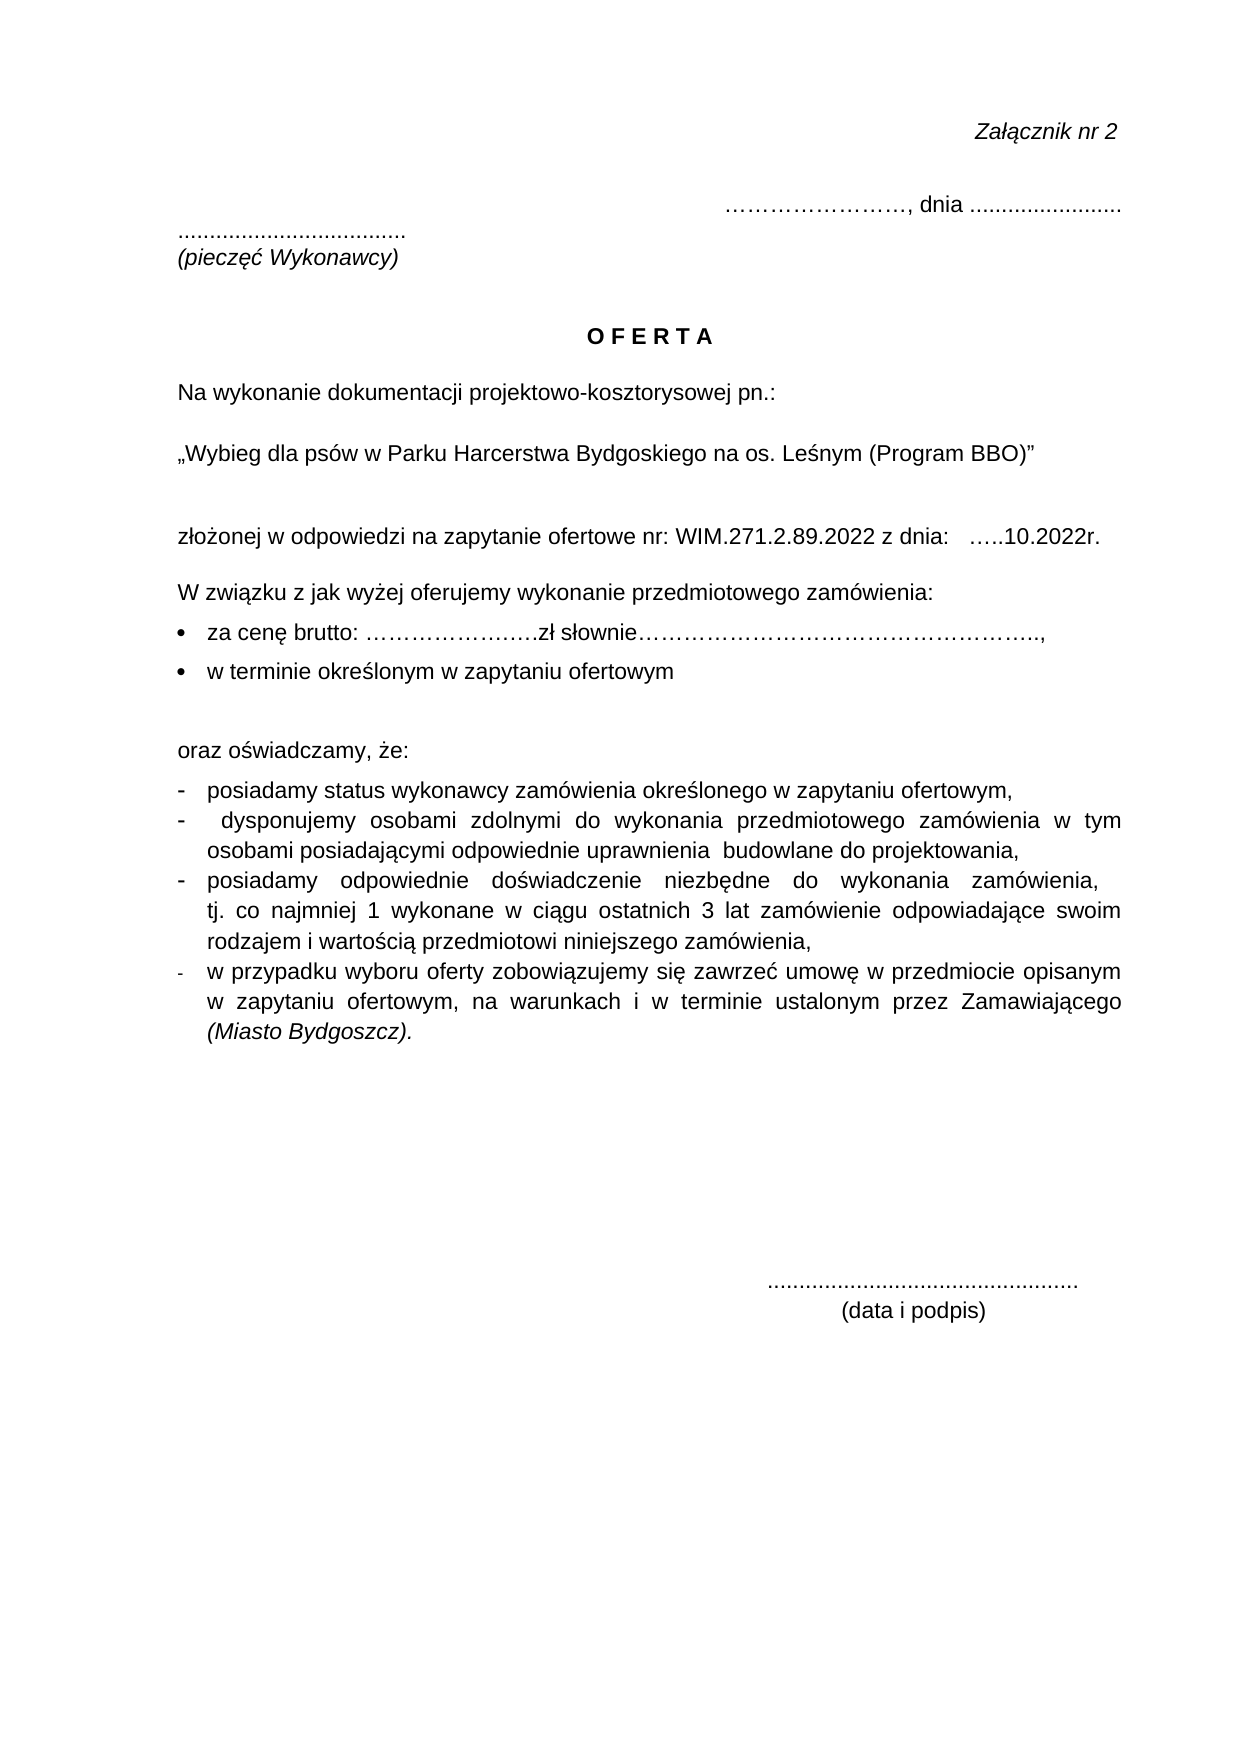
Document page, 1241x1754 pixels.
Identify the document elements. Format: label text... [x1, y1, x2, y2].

text .................................... [177, 217, 1122, 244]
text (data i podpis) [841, 1297, 1122, 1324]
subtitle W związku z jak wyżej oferujemy wykonanie przedmiotowego zamówienia: [177, 579, 1122, 606]
text złożonej w odpowiedzi na zapytanie ofertowe nr: WIM.271.2.89.2022 z dnia: …..10.2022r. [177, 523, 1122, 549]
list posiadamy odpowiednie doświadczenie niezbędne do wykonania zamówienia, tj. co najmniej 1 wykonane w ciągu ostatnich 3 lat zamówienie odpowiadające swoim rodzajem i wartością przedmiotowi niniejszego zamówienia, [177, 867, 1122, 954]
subtitle za cenę brutto: ……………….….zł słownie…………………………………………….., [177, 619, 1122, 645]
list dysponujemy osobami zdolnymi do wykonania przedmiotowego zamówienia w tym osobami posiadającymi odpowiednie uprawnienia budowlane do projektowania, [177, 807, 1122, 863]
text oraz oświadczamy, że: [177, 737, 1122, 763]
text „Wybieg dla psów w Parku Harcerstwa Bydgoskiego na os. Leśnym (Program BBO)” [177, 440, 1122, 466]
text ……………………, dnia ........................ [177, 191, 1122, 217]
text (pieczęć Wykonawcy) [177, 244, 1122, 270]
list w przypadku wyboru oferty zobowiązujemy się zawrzeć umowę w przedmiocie opisanym w zapytaniu ofertowym, na warunkach i w terminie ustalonym przez Zamawiającego (Miasto Bydgoszcz). [177, 958, 1122, 1045]
list posiadamy status wykonawcy zamówienia określonego w zapytaniu ofertowym, [177, 777, 1122, 803]
text Na wykonanie dokumentacji projektowo-kosztorysowej pn.: [177, 379, 1122, 406]
subtitle O F E R T A [177, 323, 1122, 349]
list w terminie określonym w zapytaniu ofertowym [177, 658, 1122, 684]
text ................................................. [723, 1267, 1122, 1294]
text Załącznik nr 2 [767, 118, 1119, 144]
